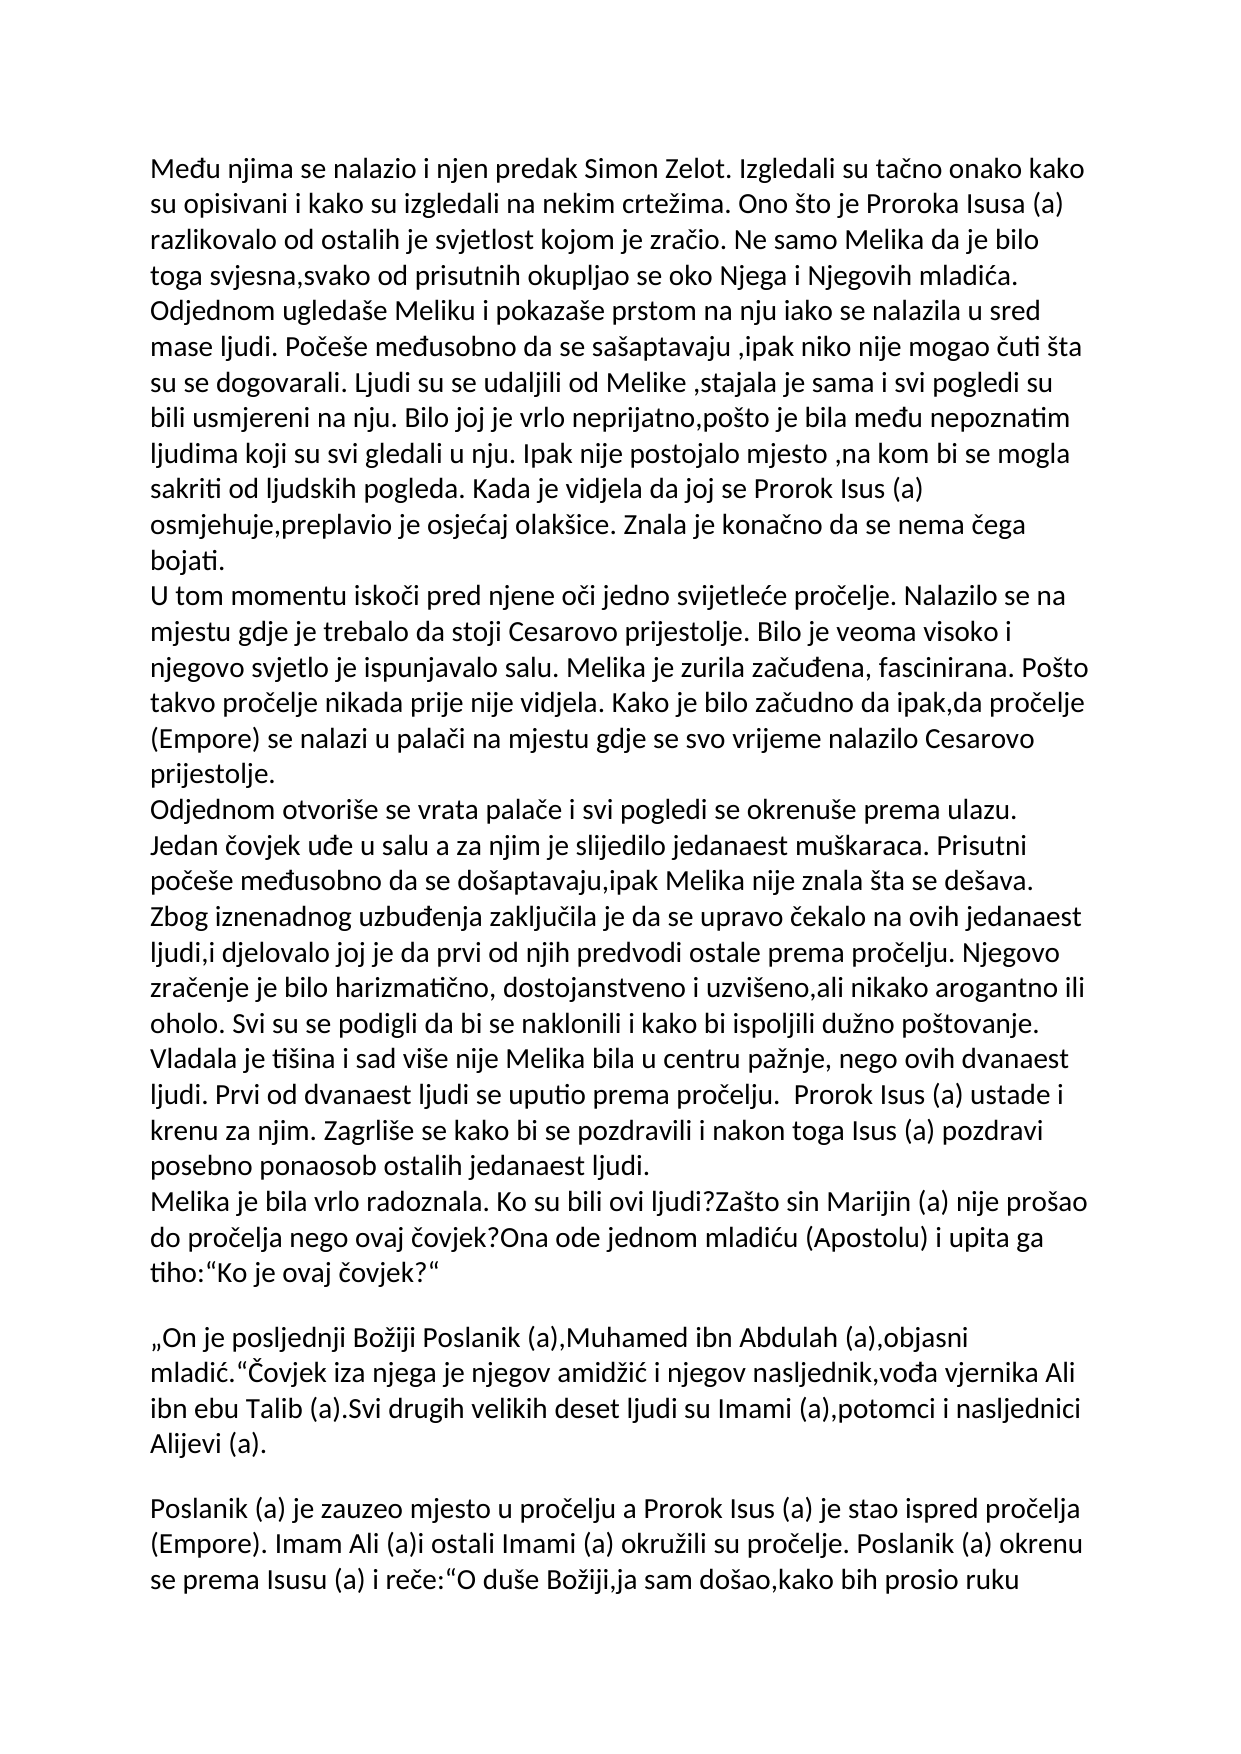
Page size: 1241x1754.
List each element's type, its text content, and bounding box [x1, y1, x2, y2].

text „On je posljednji Božiji Poslanik (a),Muhamed ibn Abdulah (a),objasni mladić.“Čovjek iza njega je njegov amidžić i njegov nasljednik,vođa vjernika Ali ibn ebu Talib (a).Svi drugih velikih deset ljudi su Imami (a),potomci i nasljednici Alijevi (a). [150, 1319, 1090, 1461]
text Odjednom otvoriše se vrata palače i svi pogledi se okrenuše prema ulazu. Jedan čovjek uđe u salu a za njim je slijedilo jedanaest muškaraca. Prisutni počeše međusobno da se došaptavaju,ipak Melika nije znala šta se dešava. Zbog iznenadnog uzbuđenja zaključila je da se upravo čekalo na ovih jedanaest ljudi,i djelovalo joj je da prvi od njih predvodi ostale prema pročelju. Njegovo zračenje je bilo harizmatično, dostojanstveno i uzvišeno,ali nikako arogantno ili oholo. Svi su se podigli da bi se naklonili i kako bi ispoljili dužno poštovanje. Vladala je tišina i sad više nije Melika bila u centru pažnje, nego ovih dvanaest ljudi. Prvi od dvanaest ljudi se uputio prema pročelju. Prorok Isus (a) ustade i krenu za njim. Zagrliše se kako bi se pozdravili i nakon toga Isus (a) pozdravi posebno ponaosob ostalih jedanaest ljudi. [150, 791, 1090, 1183]
text U tom momentu iskoči pred njene oči jedno svijetleće pročelje. Nalazilo se na mjestu gdje je trebalo da stoji Cesarovo prijestolje. Bilo je veoma visoko i njegovo svjetlo je ispunjavalo salu. Melika je zurila začuđena, fascinirana. Pošto takvo pročelje nikada prije nije vidjela. Kako je bilo začudno da ipak,da pročelje (Empore) se nalazi u palači na mjestu gdje se svo vrijeme nalazilo Cesarovo prijestolje. [150, 577, 1090, 791]
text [150, 1490, 1090, 1597]
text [150, 150, 1090, 292]
text Odjednom ugledaše Meliku i pokazaše prstom na nju iako se nalazila u sred mase ljudi. Počeše međusobno da se sašaptavaju ,ipak niko nije mogao čuti šta su se dogovarali. Ljudi su se udaljili od Melike ,stajala je sama i svi pogledi su bili usmjereni na nju. Bilo joj je vrlo neprijatno,pošto je bila među nepoznatim ljudima koji su svi gledali u nju. Ipak nije postojalo mjesto ,na kom bi se mogla sakriti od ljudskih pogleda. Kada je vidjela da joj se Prorok Isus (a) osmjehuje,preplavio je osjećaj olakšice. Znala je konačno da se nema čega bojati. [150, 292, 1090, 577]
text Melika je bila vrlo radoznala. Ko su bili ovi ljudi?Zašto sin Marijin (a) nije prošao do pročelja nego ovaj čovjek?Ona ode jednom mladiću (Apostolu) i upita ga tiho:“Ko je ovaj čovjek?“ [150, 1183, 1090, 1290]
